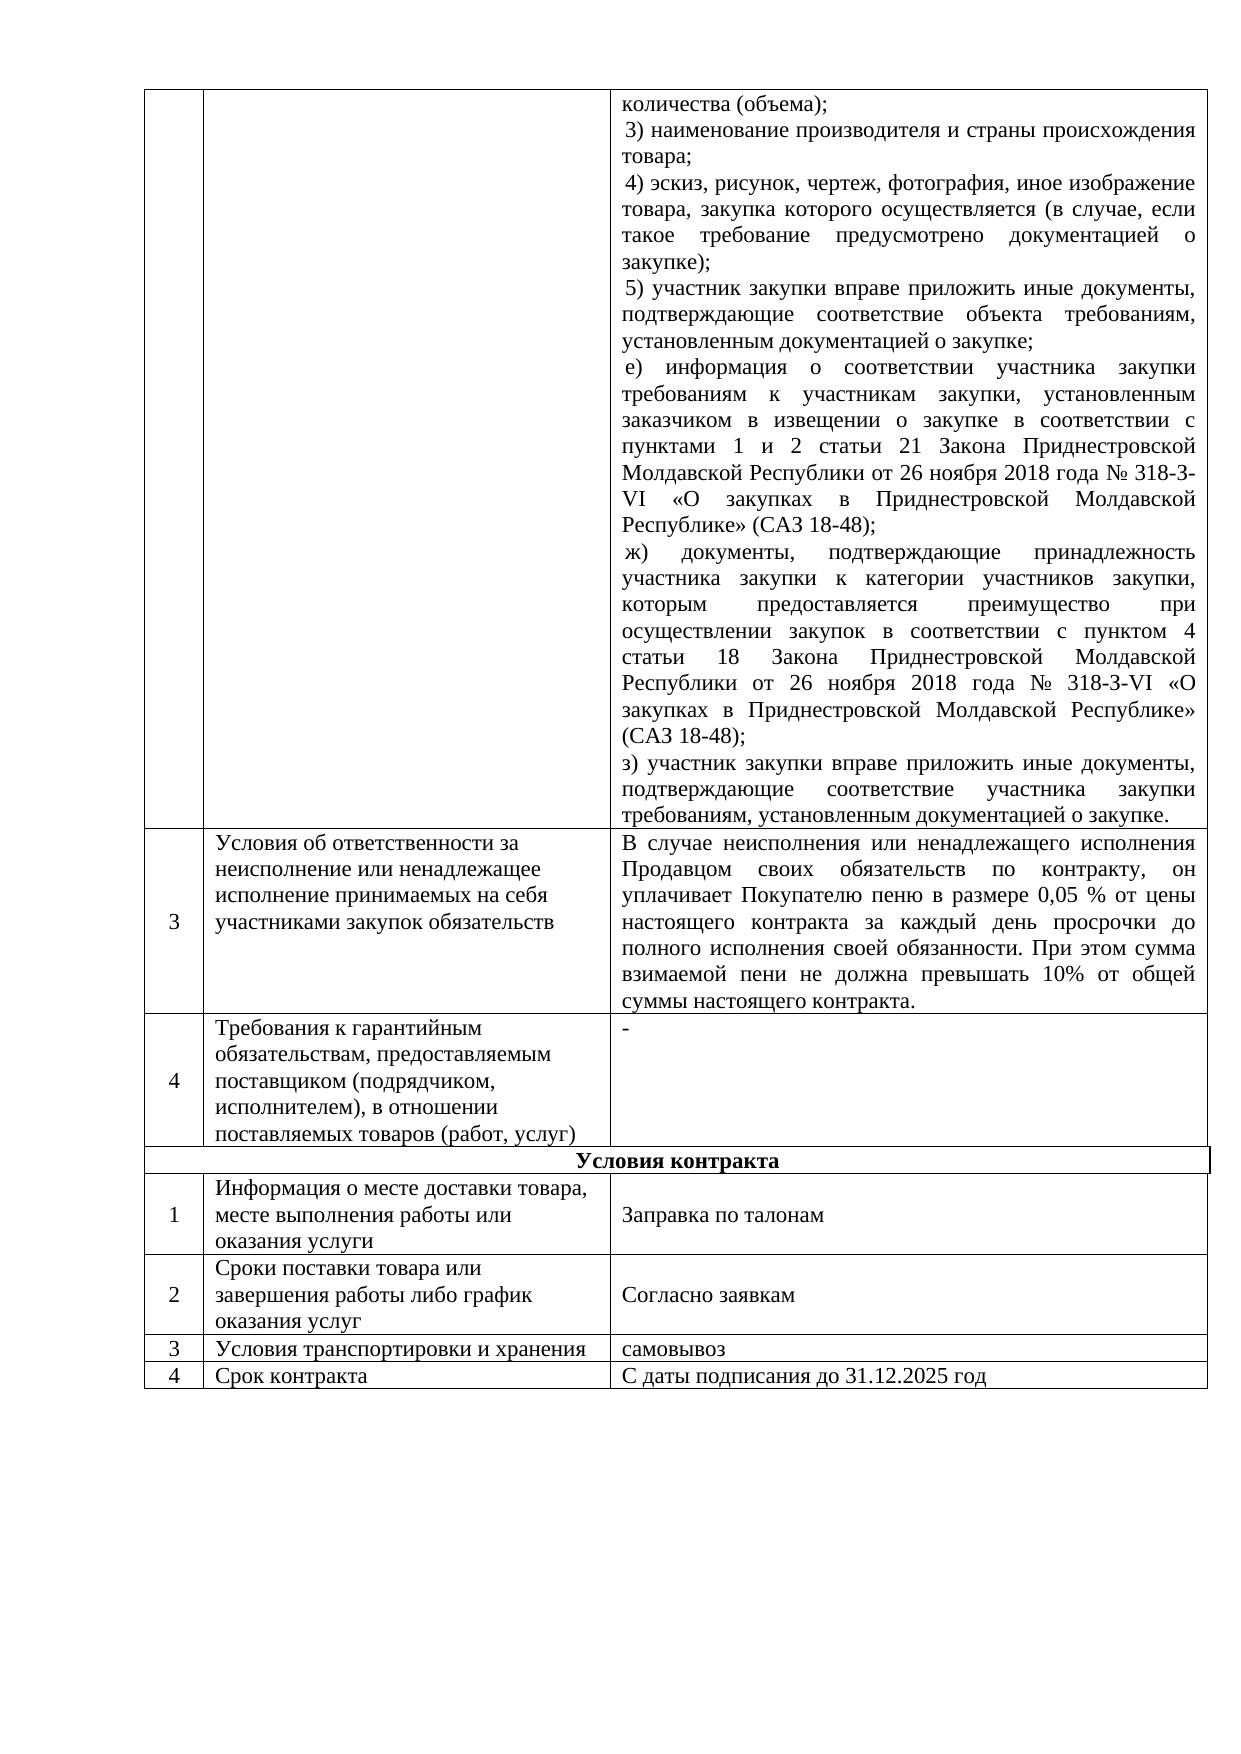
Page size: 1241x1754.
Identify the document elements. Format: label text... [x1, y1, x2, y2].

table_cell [611, 90, 1207, 828]
table_cell 4 [145, 1362, 203, 1388]
table_cell 2 [145, 1255, 203, 1333]
table_cell 3 [145, 829, 203, 1013]
table_cell Согласно заявкам [611, 1255, 1207, 1333]
table_cell В случае неисполнения или ненадлежащего исполнения Продавцом своих обязательств по контракту, он уплачивает Покупателю пеню в размере 0,05 % от цены настоящего контракта за каждый день просрочки до полного исполнения своей обязанности. При этом сумма взимаемой пени не должна превышать 10% от общей суммы настоящего контракта. [611, 829, 1207, 1013]
table_cell Срок контракта [204, 1362, 610, 1388]
table_cell С даты подписания до 31.12.2025 год [611, 1362, 1207, 1388]
table_cell Требования к гарантийным обязательствам, предоставляемым поставщиком (подрядчиком, исполнителем), в отношении поставляемых товаров (работ, услуг) [204, 1014, 610, 1146]
table_cell Сроки поставки товара или завершения работы либо график оказания услуг [204, 1255, 610, 1333]
table_cell 1 [145, 1174, 203, 1253]
table_cell Условия об ответственности за неисполнение или ненадлежащее исполнение принимаемых на себя участниками закупок обязательств [204, 829, 610, 1013]
table_cell Условия транспортировки и хранения [204, 1335, 610, 1361]
table_cell - [611, 1014, 1207, 1146]
table_cell самовывоз [611, 1335, 1207, 1361]
table_cell Условия контракта [145, 1147, 1209, 1173]
table_cell 3 [145, 1335, 203, 1361]
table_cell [204, 90, 610, 828]
table_cell 2 [145, 90, 203, 828]
table_cell Информация о месте доставки товара, месте выполнения работы или оказания услуги [204, 1174, 610, 1253]
table_cell 4 [145, 1014, 203, 1146]
table_cell Заправка по талонам [611, 1174, 1207, 1253]
